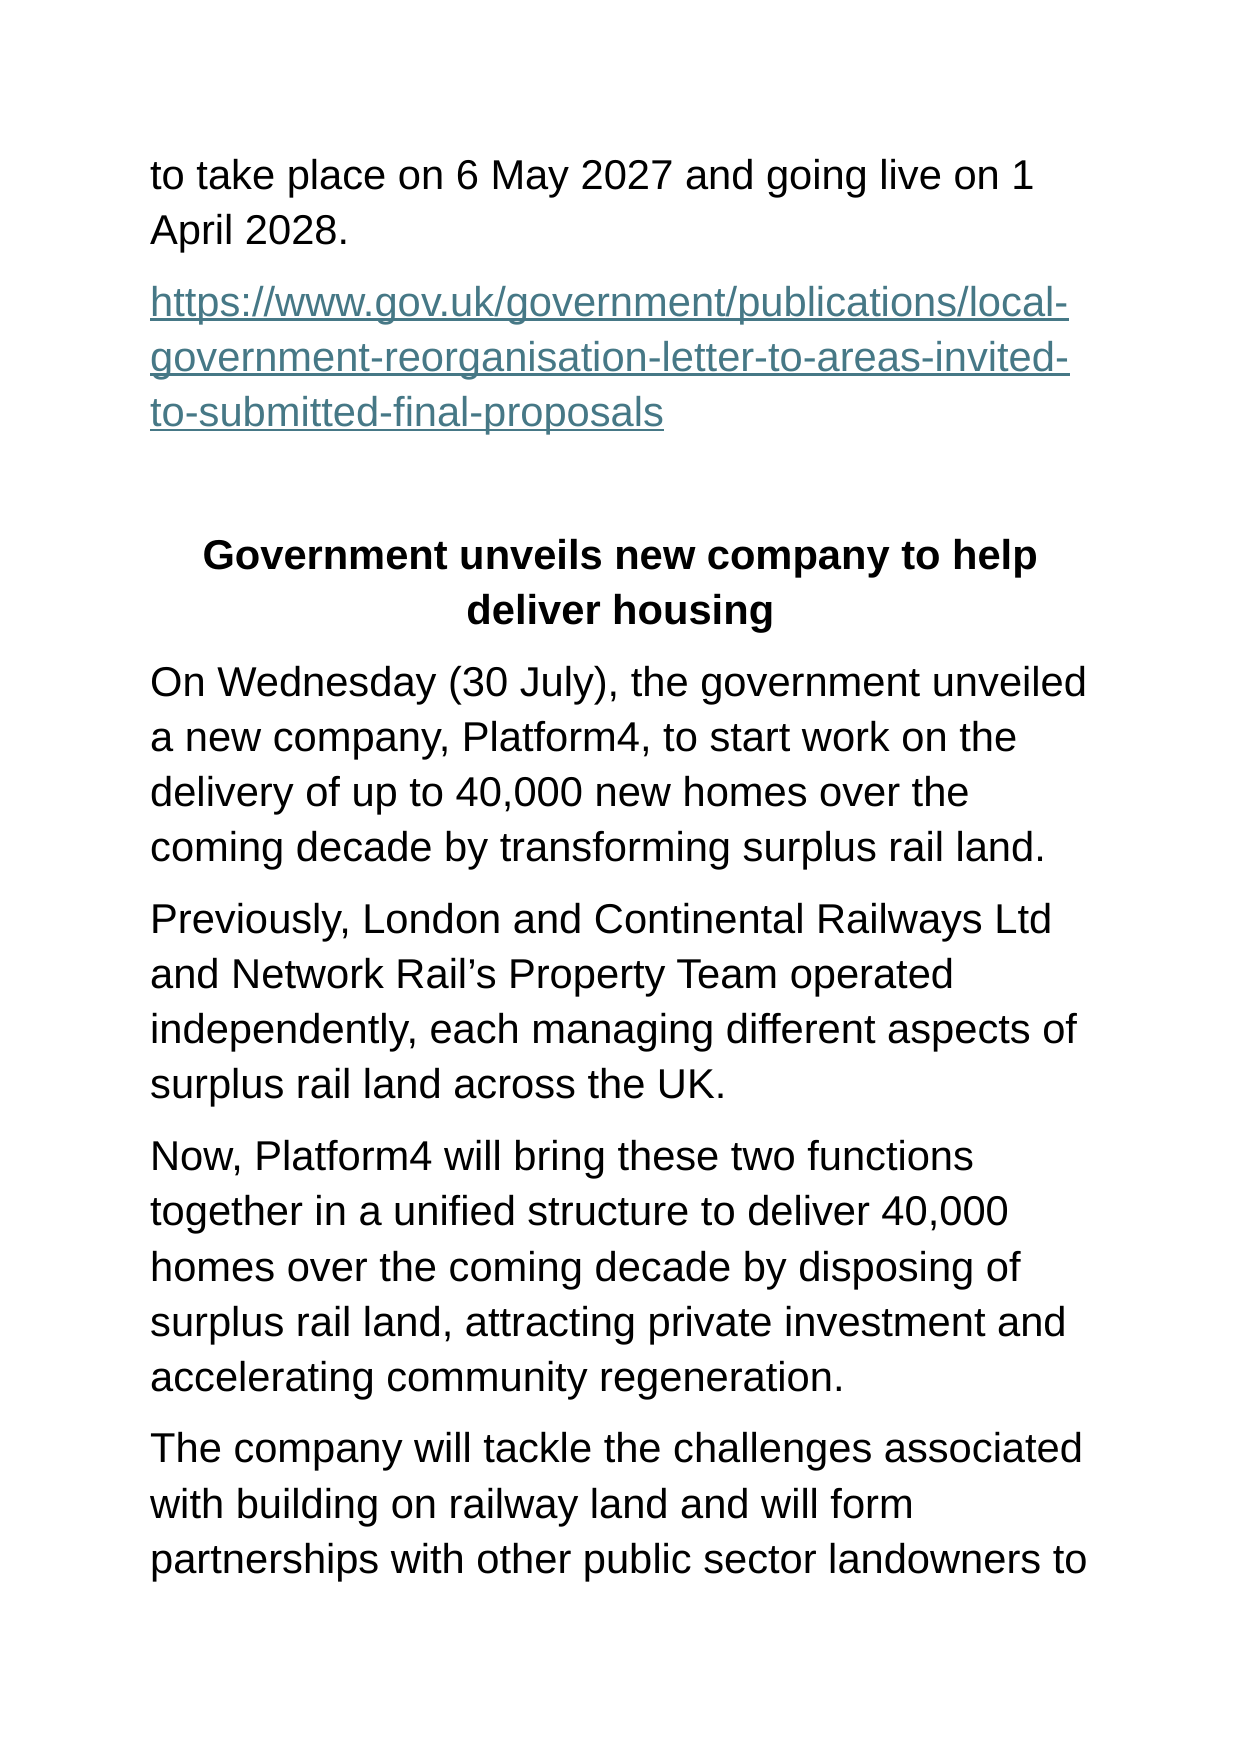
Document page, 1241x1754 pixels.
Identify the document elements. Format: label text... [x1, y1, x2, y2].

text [150, 1424, 1090, 1582]
text On Wednesday (30 July), the government unveiled a new company, Platform4, to start work on the delivery of up to 40,000 new homes over the coming decade by transforming surplus rail land. [150, 657, 1090, 871]
text Previously, London and Continental Railways Ltd and Network Rail’s Property Team operated independently, each managing different aspects of surplus rail land across the UK. [150, 894, 1090, 1108]
text Government unveils new company to help deliver housing [150, 531, 1090, 634]
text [150, 150, 1090, 253]
text Now, Platform4 will bring these two functions together in a unified structure to deliver 40,000 homes over the coming decade by disposing of surplus rail land, attracting private investment and accelerating community regeneration. [150, 1132, 1090, 1400]
text https://www.gov.uk/government/publications/local-government-reorganisation-letter-to-areas-invited-to-submitted-final-proposals [150, 277, 1090, 435]
